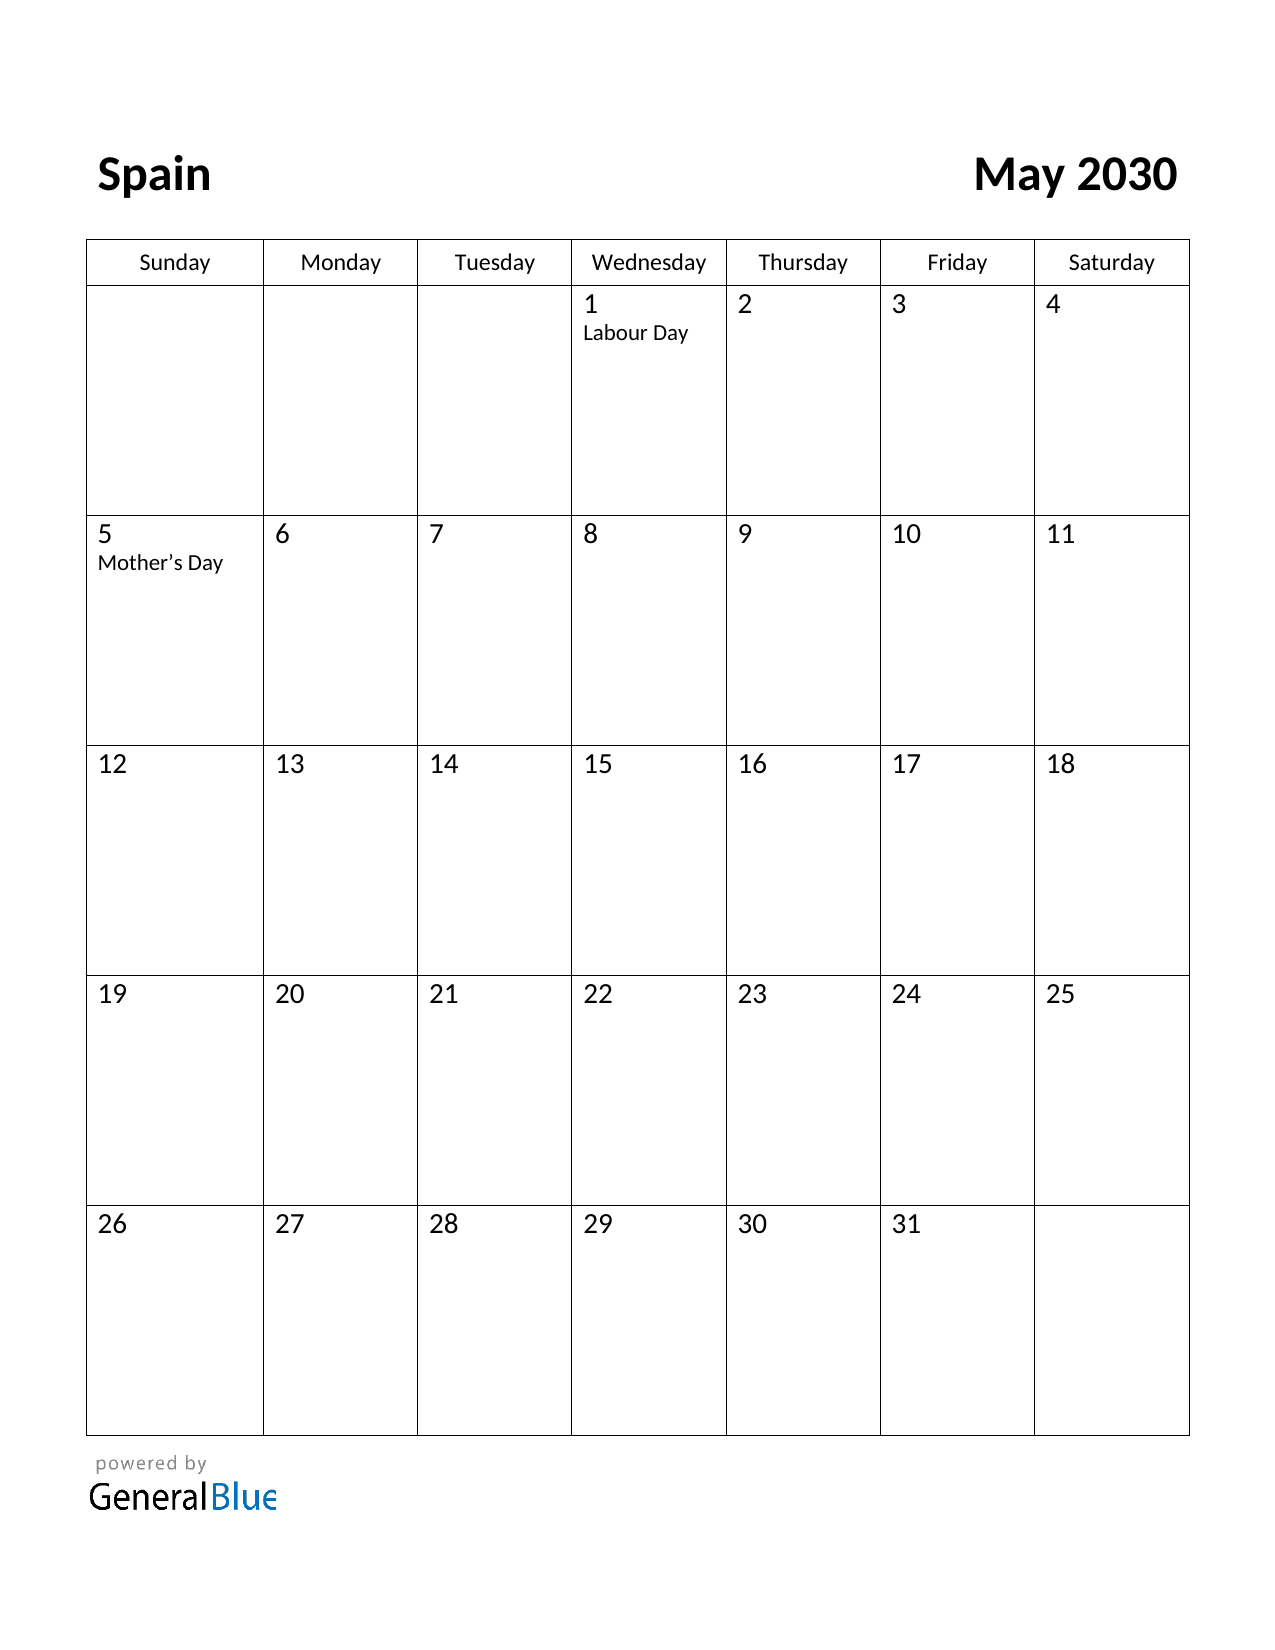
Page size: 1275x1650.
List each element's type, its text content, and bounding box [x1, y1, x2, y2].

table_cell 9 [727, 516, 880, 548]
table_cell 4 [1035, 286, 1189, 318]
table_cell [572, 548, 726, 744]
table_cell [881, 1238, 1034, 1434]
table_cell Mother’s Day [87, 548, 263, 744]
picture [88, 1452, 276, 1515]
table_cell [87, 286, 263, 318]
table_cell [1035, 1238, 1189, 1434]
table_cell [881, 548, 1034, 744]
table_cell Monday [264, 240, 417, 284]
table_cell 11 [1035, 516, 1189, 548]
table_cell 8 [572, 516, 726, 548]
table_cell [1035, 318, 1189, 514]
table_cell [1035, 778, 1189, 974]
table_cell [572, 1008, 726, 1204]
table_cell [264, 1238, 417, 1434]
table_cell 19 [87, 976, 263, 1008]
table_cell [881, 1008, 1034, 1204]
table_cell Saturday [1035, 240, 1189, 284]
table_cell 6 [264, 516, 417, 548]
table_cell [264, 286, 417, 318]
table_cell Labour Day [572, 318, 726, 514]
table_cell Thursday [727, 240, 880, 284]
table_cell 10 [881, 516, 1034, 548]
table_cell [881, 318, 1034, 514]
table_cell [572, 778, 726, 974]
table_cell [418, 286, 571, 318]
table_cell [727, 318, 880, 514]
table_cell [727, 1238, 880, 1434]
table_cell 24 [881, 976, 1034, 1008]
table_cell [727, 548, 880, 744]
table_cell [1035, 1206, 1189, 1238]
table_cell 22 [572, 976, 726, 1008]
table_cell Tuesday [418, 240, 571, 284]
table_cell 31 [881, 1206, 1034, 1238]
table_cell Wednesday [572, 240, 726, 284]
table_header Spain [86, 105, 572, 239]
table_cell 21 [418, 976, 571, 1008]
table_cell 1 [572, 286, 726, 318]
table_cell [87, 1238, 263, 1434]
table_cell 27 [264, 1206, 417, 1238]
table_cell 17 [881, 746, 1034, 778]
table_cell [264, 548, 417, 744]
table_cell 15 [572, 746, 726, 778]
table_cell 30 [727, 1206, 880, 1238]
table_cell 26 [87, 1206, 263, 1238]
table_cell [1035, 548, 1189, 744]
table_cell [87, 318, 263, 514]
table_cell [881, 778, 1034, 974]
table_cell [86, 1436, 1189, 1534]
table_cell 5 [87, 516, 263, 548]
table_cell 7 [418, 516, 571, 548]
table_cell Friday [881, 240, 1034, 284]
table_cell 13 [264, 746, 417, 778]
table_cell [264, 778, 417, 974]
table_cell 3 [881, 286, 1034, 318]
table_cell [264, 318, 417, 514]
table_cell 28 [418, 1206, 571, 1238]
table_cell [418, 778, 571, 974]
table_cell [418, 318, 571, 514]
table_cell [264, 1008, 417, 1204]
table_cell 29 [572, 1206, 726, 1238]
table_cell Sunday [87, 240, 263, 284]
table_cell [727, 778, 880, 974]
table_cell 23 [727, 976, 880, 1008]
table_cell 2 [727, 286, 880, 318]
table_header May 2030 [572, 105, 1189, 239]
table_cell [418, 1008, 571, 1204]
table_cell 12 [87, 746, 263, 778]
table_cell [727, 1008, 880, 1204]
table_cell 16 [727, 746, 880, 778]
table_cell [87, 778, 263, 974]
table_cell [1035, 1008, 1189, 1204]
table_cell [418, 548, 571, 744]
table_cell [572, 1238, 726, 1434]
table_cell [87, 1008, 263, 1204]
table_cell 18 [1035, 746, 1189, 778]
table_cell 20 [264, 976, 417, 1008]
table_cell [418, 1238, 571, 1434]
table_cell 14 [418, 746, 571, 778]
table_cell 25 [1035, 976, 1189, 1008]
